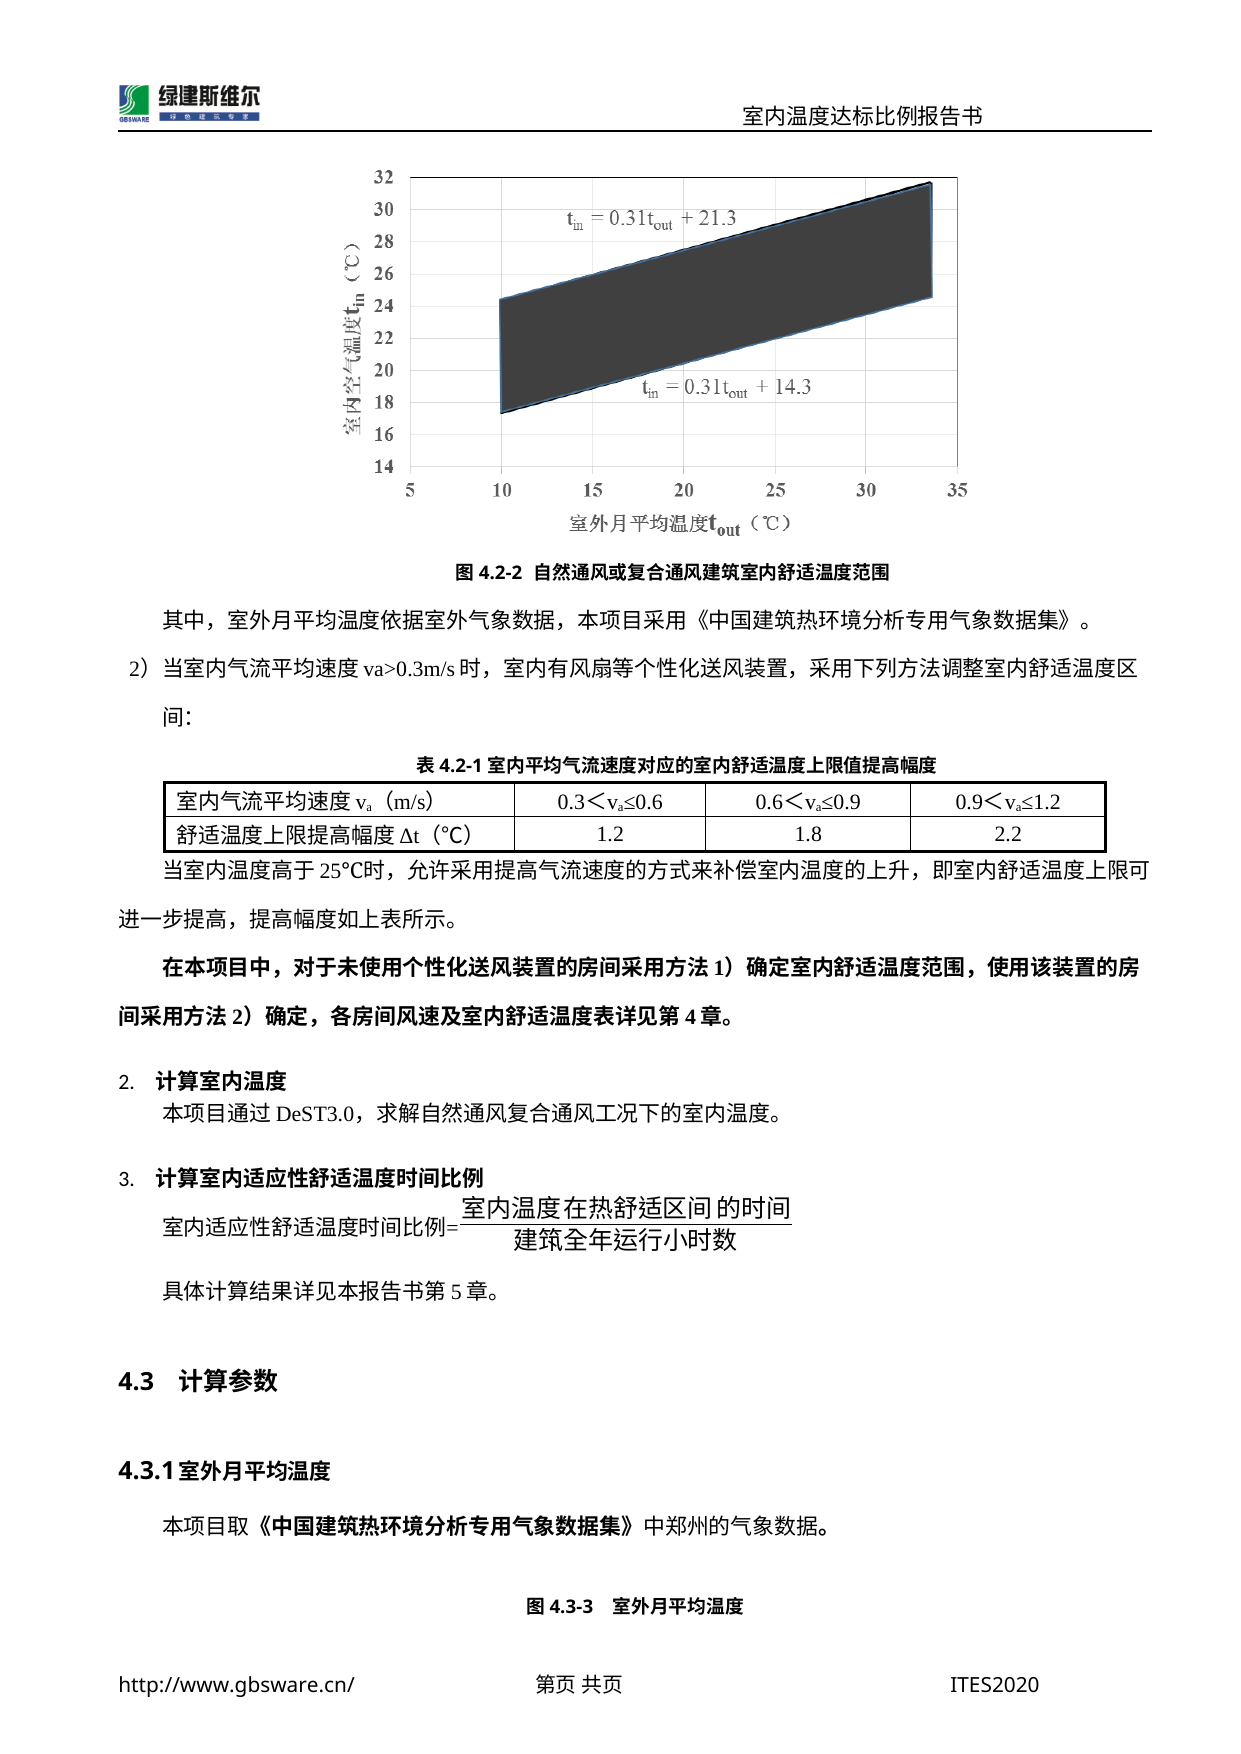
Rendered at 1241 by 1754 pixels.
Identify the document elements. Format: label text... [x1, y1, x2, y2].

table_cell 1.8 [706, 817, 910, 850]
text 表4.2-1 室内平均气流速度对应的室内舒适温度上限值提高幅度 [156, 748, 1152, 781]
picture [118, 82, 261, 124]
text 本项目取《中国建筑热环境分析专用气象数据集》中郑州的气象数据。 [118, 1508, 1152, 1541]
list 计算室内温度 [118, 1063, 1152, 1096]
table_header 0.6＜va≤0.9 [706, 784, 910, 816]
text 在本项目中，对于未使用个性化送风装置的房间采用方法1）确定室内舒适温度范围，使用该装置的房间采用方法2）确定，各房间风速及室内舒适温度表详见第4章。 [118, 950, 1152, 1031]
subtitle 室外月平均温度 [118, 1437, 1152, 1502]
table_header 0.3＜va≤0.6 [515, 784, 705, 816]
table_header 0.9＜va≤1.2 [911, 784, 1104, 816]
table_cell 舒适温度上限提高幅度Δt（℃） [166, 817, 514, 850]
text 本项目通过DeST3.0，求解自然通风复合通风工况下的室内温度。 [118, 1096, 1152, 1128]
list 计算室内适应性舒适温度时间比例 [118, 1160, 1152, 1193]
text 具体计算结果详见本报告书第5章。 [118, 1274, 1152, 1306]
picture [336, 157, 972, 539]
text 室内适应性舒适温度时间比例= [118, 1193, 1152, 1258]
text 2）当室内气流平均速度va>0.3m/s时，室内有风扇等个性化送风装置，采用下列方法调整室内舒适温度区间： [118, 651, 1152, 732]
text 其中，室外月平均温度依据室外气象数据，本项目采用《中国建筑热环境分析专用气象数据集》。 [118, 603, 1152, 635]
text 当室内温度高于25℃时，允许采用提高气流速度的方式来补偿室内温度的上升，即室内舒适温度上限可进一步提高，提高幅度如上表所示。 [118, 853, 1152, 934]
table_header 室内气流平均速度va（m/s） [166, 784, 514, 816]
text 图 4.2-1 自然通风或复合通风建筑室内舒适温度范围 [118, 555, 1152, 588]
table_cell 1.2 [515, 817, 705, 850]
subtitle 计算参数 [118, 1347, 1152, 1412]
table_cell 2.2 [911, 817, 1104, 850]
text 图 4.3-1 室外月平均温度 [118, 1589, 1152, 1622]
